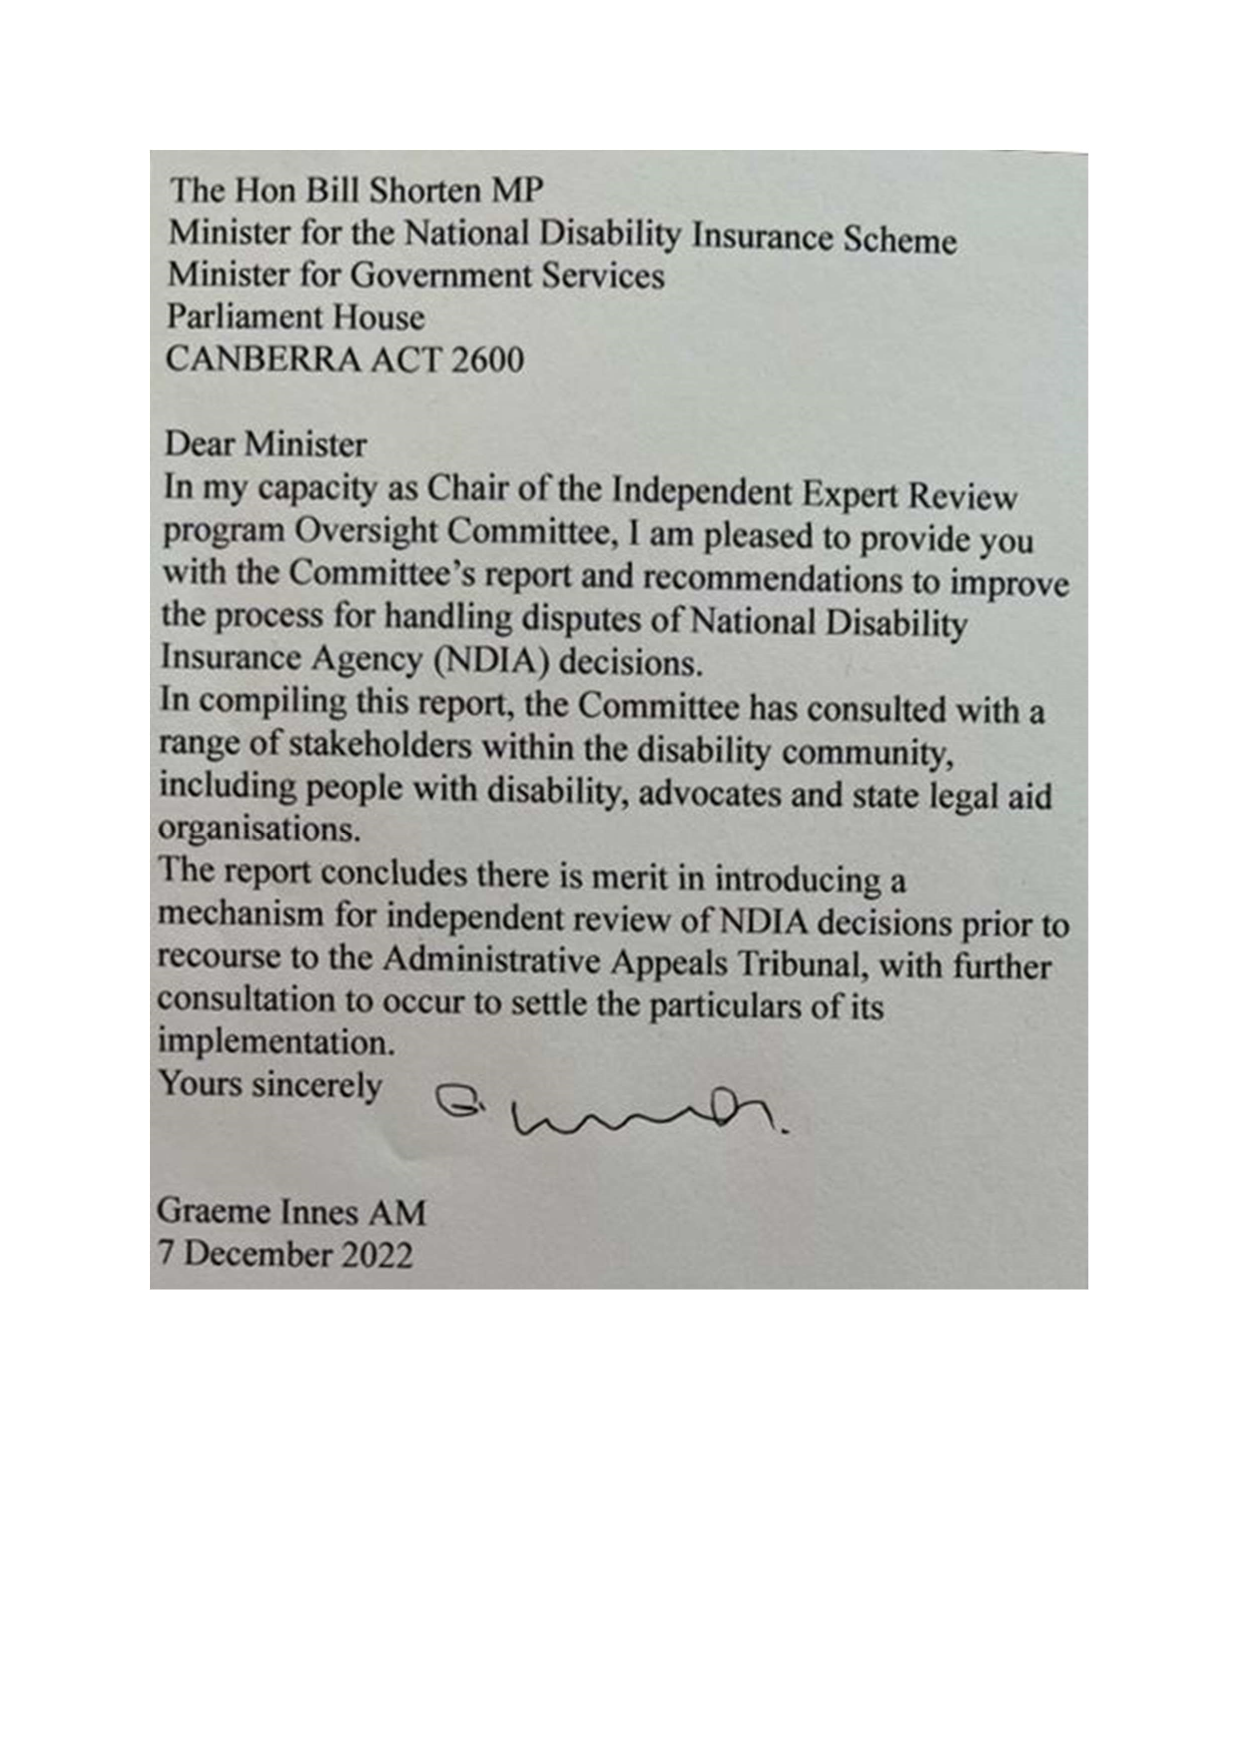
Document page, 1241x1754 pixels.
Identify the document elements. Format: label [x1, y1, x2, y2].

picture [149, 149, 1089, 1290]
